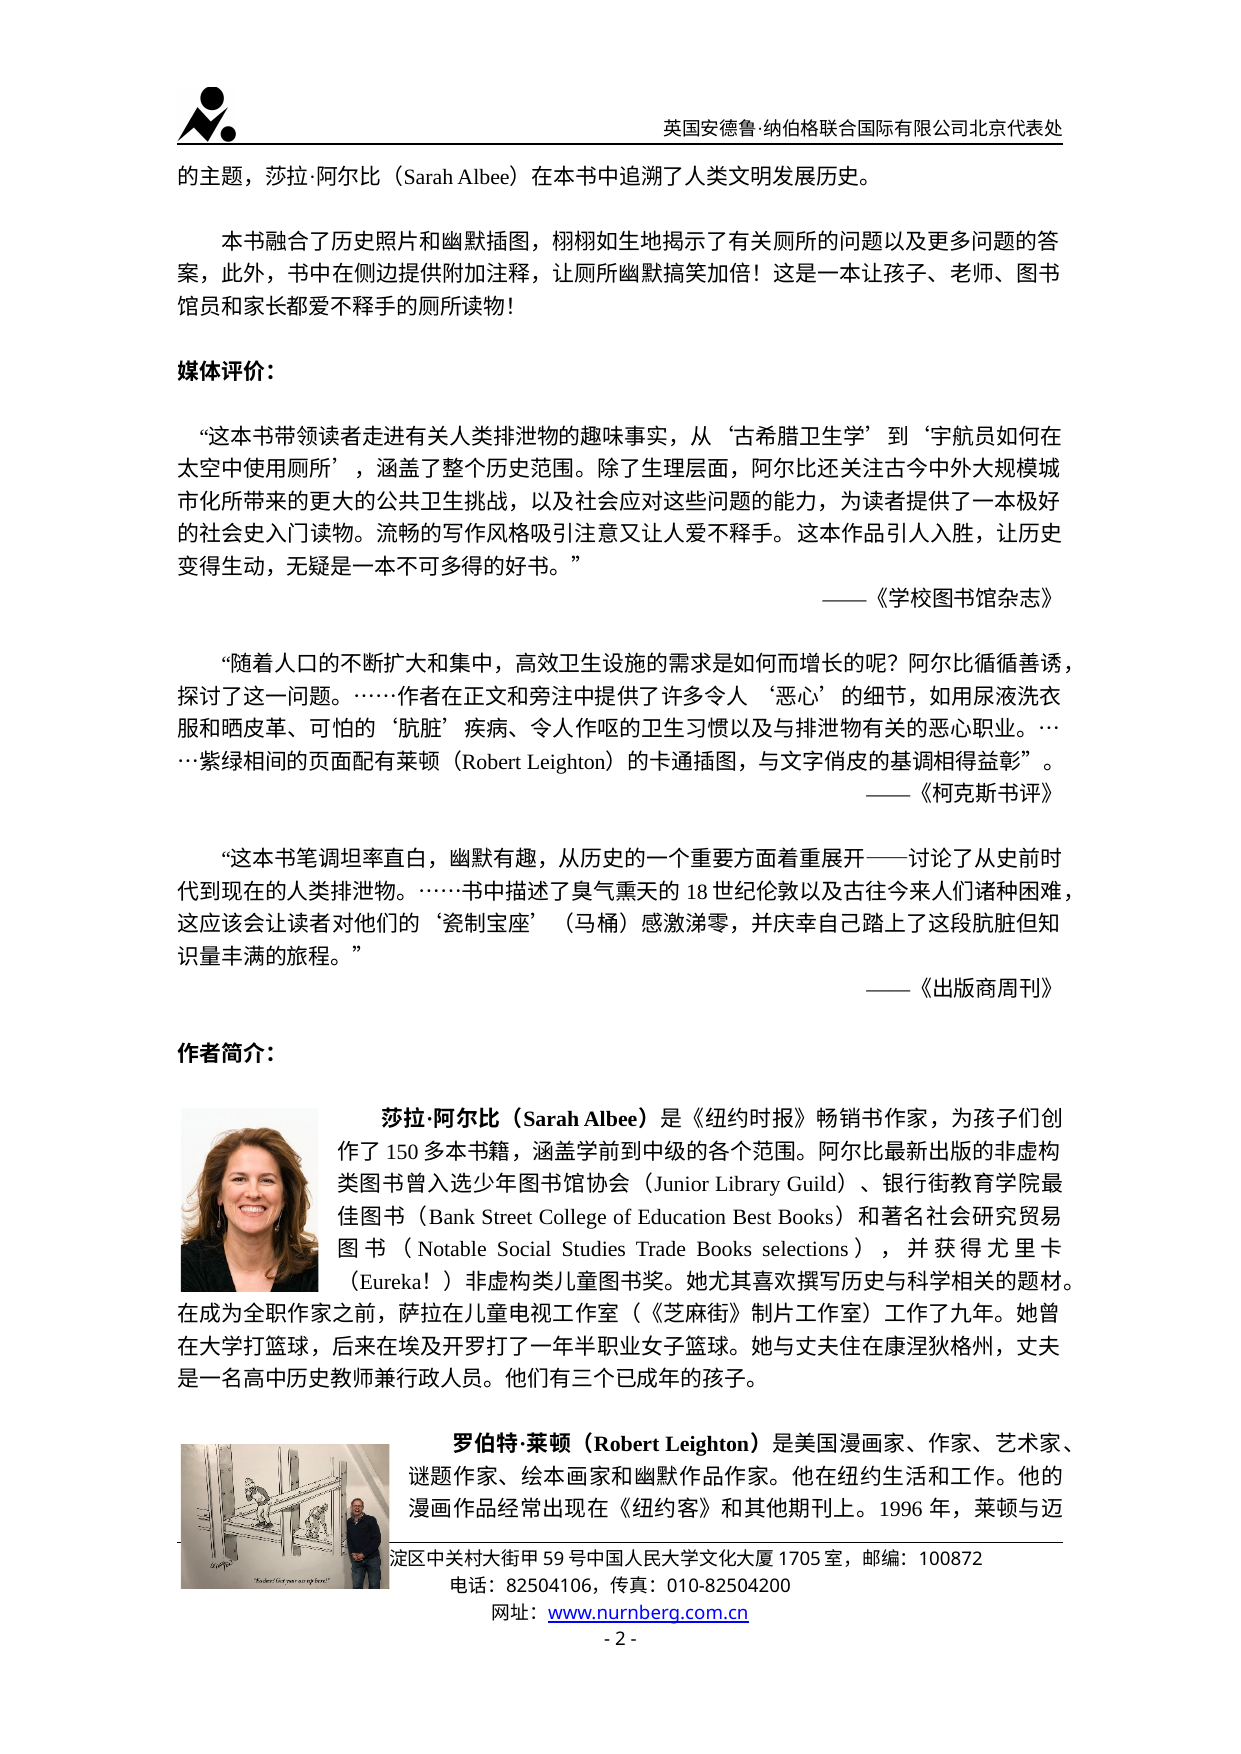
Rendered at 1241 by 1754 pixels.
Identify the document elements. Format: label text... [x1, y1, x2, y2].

text ——《学校图书馆杂志》 [177, 581, 1063, 613]
text 媒体评价： [177, 353, 1063, 386]
text 作者简介： [177, 1036, 1063, 1068]
text “这本书带领读者走进有关人类排泄物的趣味事实，从‘古希腊卫生学’到‘宇航员如何在太空中使用厕所’，涵盖了整个历史范围。除了生理层面，阿尔比还关注古今中外大规模城市化所带来的更大的公共卫生挑战，以及社会应对这些问题的能力，为读者提供了一本极好的社会史入门读物。流畅的写作风格吸引注意又让人爱不释手。这本作品引人入胜，让历史变得生动，无疑是一本不可多得的好书。” [177, 418, 1063, 581]
picture [177, 87, 236, 142]
text 本书融合了历史照片和幽默插图，栩栩如生地揭示了有关厕所的问题以及更多问题的答案，此外，书中在侧边提供附加注释，让厕所幽默搞笑加倍！这是一本让孩子、老师、图书馆员和家长都爱不释手的厕所读物！ [177, 223, 1063, 321]
text 莎拉·阿尔比（Sarah Albee）是《纽约时报》畅销书作家，为孩子们创作了150多本书籍，涵盖学前到中级的各个范围。阿尔比最新出版的非虚构类图书曾入选少年图书馆协会（Junior Library Guild）、银行街教育学院最佳图书（Bank Street College of Education Best Books）和著名社会研究贸易图书（Notable Social Studies Trade Books selections），并获得尤里卡（Eureka！）非虚构类儿童图书奖。她尤其喜欢撰写历史与科学相关的题材。在成为全职作家之前，萨拉在儿童电视工作室（《芝麻街》制片工作室）工作了九年。她曾在大学打篮球，后来在埃及开罗打了一年半职业女子篮球。她与丈夫住在康涅狄格州，丈夫是一名高中历史教师兼行政人员。他们有三个已成年的孩子。 [177, 1101, 1063, 1393]
text “这本书笔调坦率直白，幽默有趣，从历史的一个重要方面着重展开——讨论了从史前时代到现在的人类排泄物。……书中描述了臭气熏天的18世纪伦敦以及古往今来人们诸种困难，这应该会让读者对他们的‘瓷制宝座’（马桶）感激涕零，并庆幸自己踏上了这段肮脏但知识量丰满的旅程。” [177, 841, 1063, 971]
text ——《出版商周刊》 [177, 971, 1063, 1003]
picture [180, 1444, 390, 1589]
text “随着人口的不断扩大和集中，高效卫生设施的需求是如何而增长的呢？阿尔比循循善诱，探讨了这一问题。……作者在正文和旁注中提供了许多令人 ‘恶心’的细节，如用尿液洗衣服和晒皮革、可怕的‘肮脏’疾病、令人作呕的卫生习惯以及与排泄物有关的恶心职业。……紫绿相间的页面配有莱顿（Robert Leighton）的卡通插图，与文字俏皮的基调相得益彰”。 [177, 646, 1063, 776]
text ——《柯克斯书评》 [177, 776, 1063, 808]
picture [180, 1108, 319, 1292]
